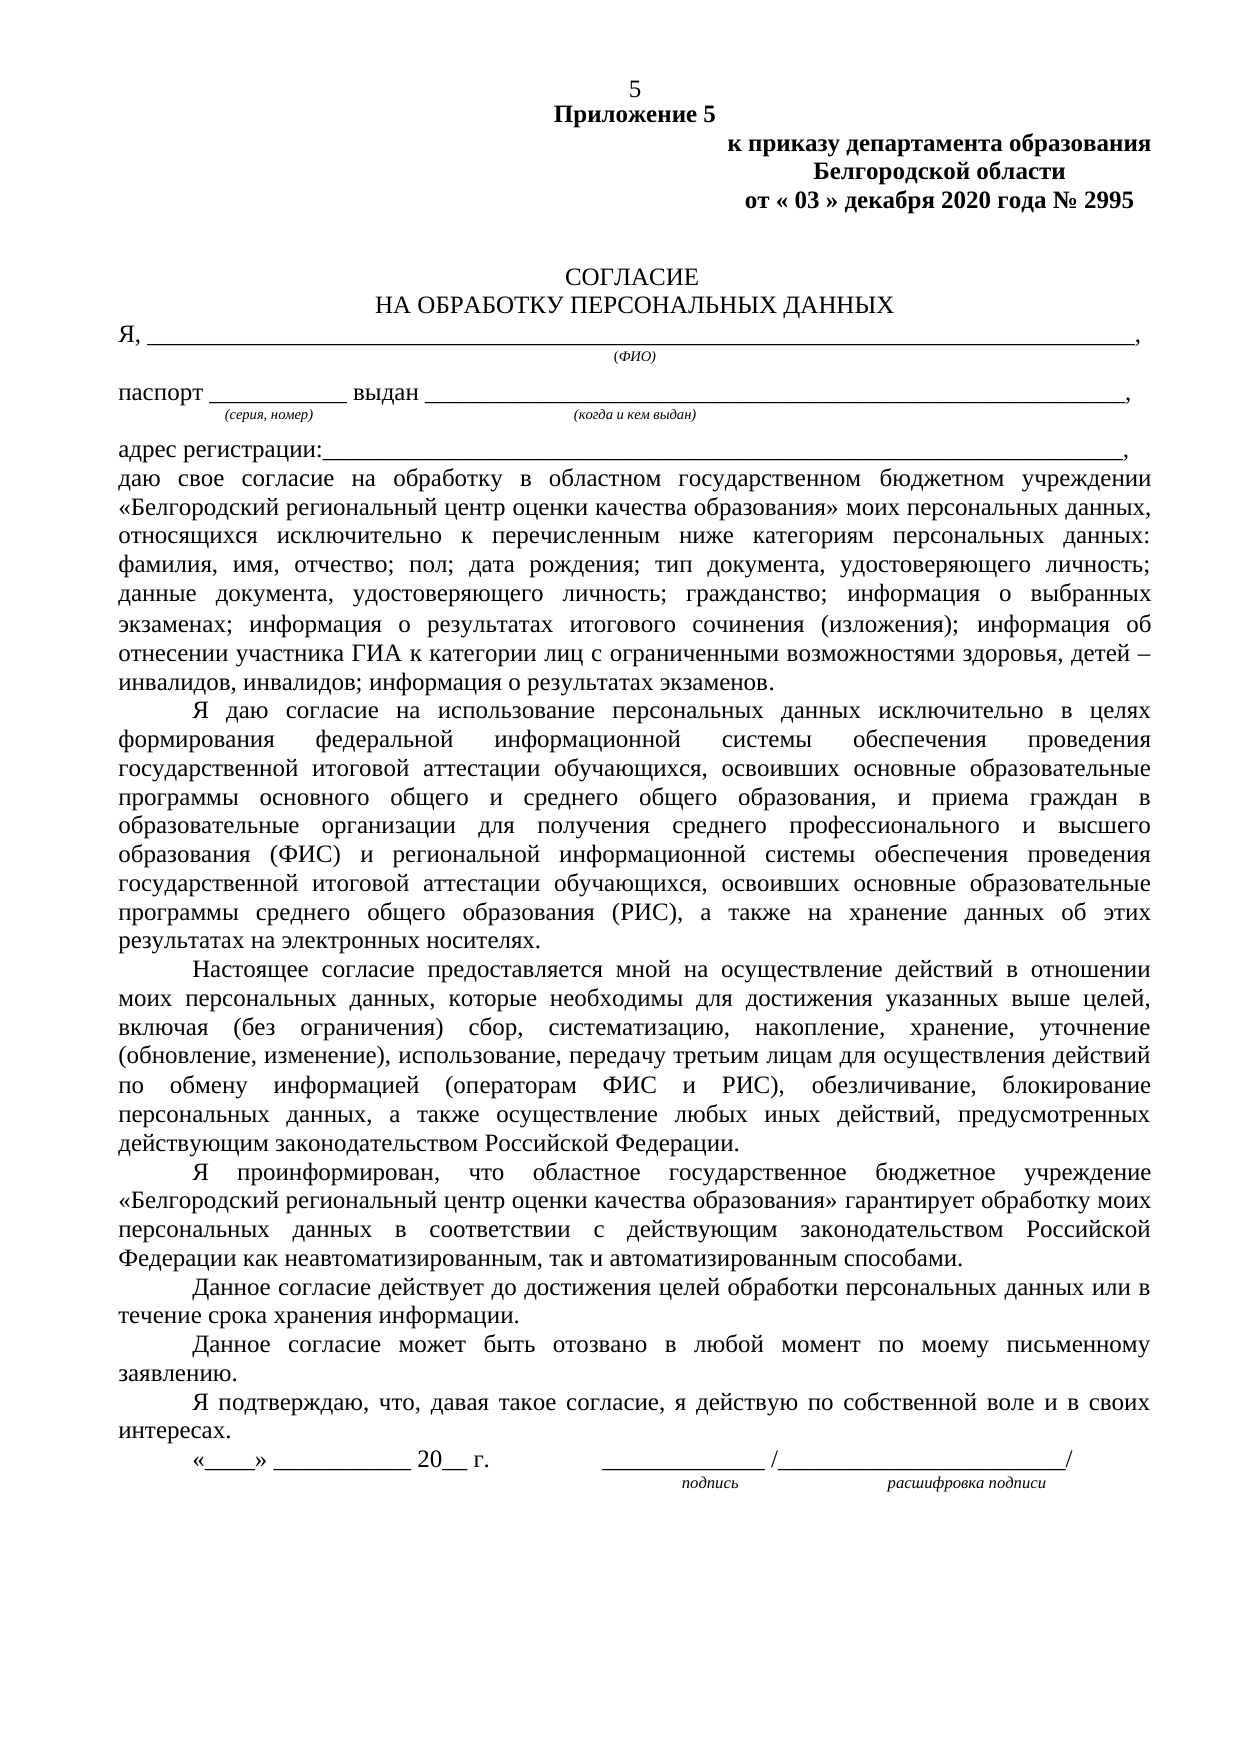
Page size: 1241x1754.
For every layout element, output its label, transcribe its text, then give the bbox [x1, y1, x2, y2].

text подпись расшифровка подписи [576, 1473, 1152, 1492]
text адрес регистрации:________________________________________________________________, [118, 434, 1152, 463]
text паспорт ___________ выдан ________________________________________________________, [118, 377, 1152, 406]
text Приложение 5 [118, 103, 1152, 128]
text (ФИО) [118, 348, 1152, 377]
text Я, _______________________________________________________________________________, [118, 319, 1152, 348]
text Я подтверждаю, что, давая такое согласие, я действую по собственной воле и в своих интересах. [118, 1387, 1152, 1444]
text Настоящее согласие предоставляется мной на осуществление действий в отношении моих персональных данных, которые необходимы для достижения указанных выше целей, включая (без ограничения) сбор, систематизацию, накопление, хранение, уточнение (обновление, изменение), использование, передачу третьим лицам для осуществления действий по обмену информацией (операторам ФИС и РИС), обезличивание, блокирование персональных данных, а также осуществление любых иных действий, предусмотренных действующим законодательством Российской Федерации. [118, 954, 1152, 1157]
text даю свое согласие на обработку в областном государственном бюджетном учреждении «Белгородский региональный центр оценки качества образования» моих персональных данных, относящихся исключительно к перечисленным ниже категориям персональных данных: фамилия, имя, отчество; пол; дата рождения; тип документа, удостоверяющего личность; данные документа, удостоверяющего личность; гражданство; информация о выбранных экзаменах; информация о результатах итогового сочинения (изложения); информация об отнесении участника ГИА к категории лиц с ограниченными возможностями здоровья, детей –инвалидов, инвалидов; информация о результатах экзаменов. [118, 463, 1152, 695]
text Данное согласие действует до достижения целей обработки персональных данных или в течение срока хранения информации. [118, 1272, 1152, 1329]
text к приказу департамента образования Белгородской области [727, 128, 1152, 185]
text (серия, номер) (когда и кем выдан) [118, 406, 1152, 434]
text Я проинформирован, что областное государственное бюджетное учреждение «Белгородский региональный центр оценки качества образования» гарантирует обработку моих персональных данных в соответствии с действующим законодательством Российской Федерации как неавтоматизированным, так и автоматизированным способами. [118, 1157, 1152, 1272]
text Данное согласие может быть отозвано в любой момент по моему письменному заявлению. [118, 1329, 1152, 1387]
text СОГЛАСИЕ НА ОБРАБОТКУ ПЕРСОНАЛЬНЫХ ДАННЫХ [118, 262, 1152, 319]
text «____» ___________ 20__ г. _____________ /_______________________/ [118, 1444, 1152, 1473]
text от « 03 » декабря 2020 года № 2995 [727, 185, 1152, 214]
text Я даю согласие на использование персональных данных исключительно в целях формирования федеральной информационной системы обеспечения проведения государственной итоговой аттестации обучающихся, освоивших основные образовательные программы основного общего и среднего общего образования, и приема граждан в образовательные организации для получения среднего профессионального и высшего образования (ФИС) и региональной информационной системы обеспечения проведения государственной итоговой аттестации обучающихся, освоивших основные образовательные программы среднего общего образования (РИС), а также на хранение данных об этих результатах на электронных носителях. [118, 695, 1152, 954]
